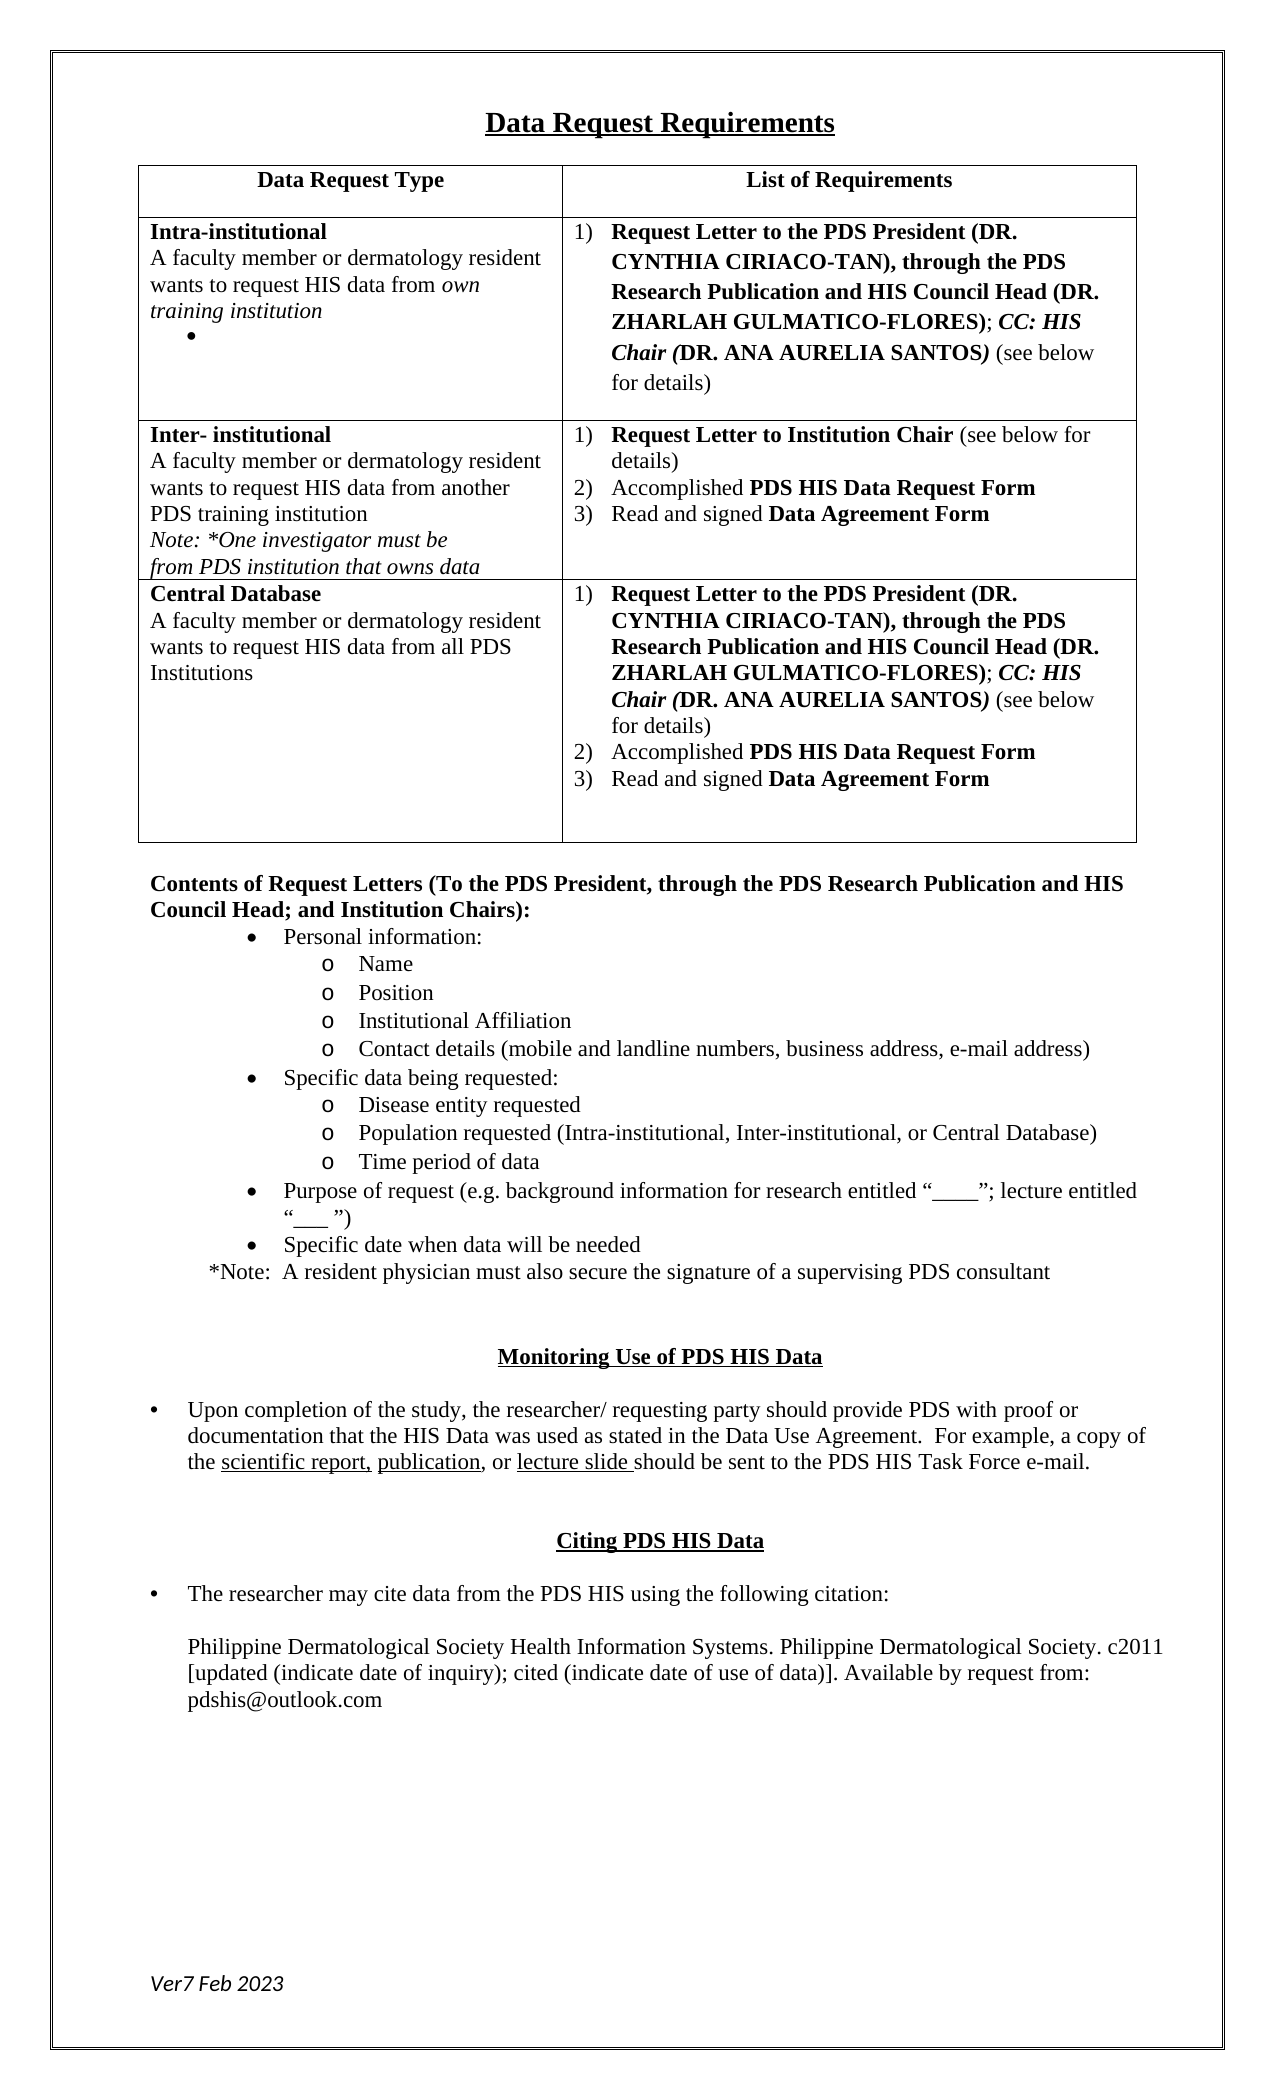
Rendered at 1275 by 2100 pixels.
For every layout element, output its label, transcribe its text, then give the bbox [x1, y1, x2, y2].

text Data Request Requirements [150, 105, 1170, 138]
list Population requested (Intra-institutional, Inter-institutional, or Central Database) [321, 1119, 1170, 1148]
list The researcher may cite data from the PDS HIS using the following citation: [150, 1580, 1170, 1607]
table_cell Central Database A faculty member or dermatology resident wants to request HIS data from all PDS Institutions [139, 580, 562, 842]
list Personal information: [246, 922, 1170, 950]
table_cell Request Letter to the PDS President (DR. CYNTHIA CIRIACO-TAN), through the PDS Research Publication and HIS Council Head (DR. ZHARLAH GULMATICO-FLORES); CC: HIS Chair (DR. ANA AURELIA SANTOS) (see below for details) Accomplished PDS HIS Data Request Form Read and signed Data Agreement Form [563, 580, 1136, 842]
list Position [321, 978, 1170, 1007]
list Specific date when data will be needed [246, 1230, 1170, 1258]
table_header List of Requirements [563, 166, 1136, 217]
list Name [321, 950, 1170, 978]
table_cell Inter- institutional A faculty member or dermatology resident wants to request HIS data from another PDS training institution Note: *One investigator must be from PDS institution that owns data [139, 421, 562, 579]
text *Note: A resident physician must also secure the signature of a supervising PDS consultant [208, 1258, 1170, 1285]
text Philippine Dermatological Society Health Information Systems. Philippine Dermatological Society. c2011 [updated (indicate date of inquiry); cited (indicate date of use of data)]. Available by request from: pdshis@outlook.com [187, 1633, 1170, 1712]
list Institutional Affiliation [321, 1007, 1170, 1035]
text Monitoring Use of PDS HIS Data [150, 1343, 1170, 1369]
table_cell Request Letter to the PDS President (DR. CYNTHIA CIRIACO-TAN), through the PDS Research Publication and HIS Council Head (DR. ZHARLAH GULMATICO-FLORES); CC: HIS Chair (DR. ANA AURELIA SANTOS) (see below for details) [563, 218, 1136, 420]
text Contents of Request Letters (To the PDS President, through the PDS Research Publication and HIS Council Head; and Institution Chairs): [150, 869, 1170, 922]
list Upon completion of the study, the researcher/ requesting party should provide PDS with proof or documentation that the HIS Data was used as stated in the Data Use Agreement. For example, a copy of the scientific report, publication, or lecture slide should be sent to the PDS HIS Task Force e-mail. [150, 1396, 1170, 1475]
list Contact details (mobile and landline numbers, business address, e-mail address) [321, 1035, 1170, 1063]
table_cell Request Letter to Institution Chair (see below for details) Accomplished PDS HIS Data Request Form Read and signed Data Agreement Form [563, 421, 1136, 579]
list Disease entity requested [321, 1091, 1170, 1119]
table_header Data Request Type [139, 166, 562, 217]
list Time period of data [321, 1148, 1170, 1176]
list Purpose of request (e.g. background information for research entitled “____”; lecture entitled “___ ”) [246, 1176, 1170, 1230]
text Citing PDS HIS Data [150, 1527, 1170, 1554]
list Specific data being requested: [246, 1063, 1170, 1091]
table_cell Intra-institutional A faculty member or dermatology resident wants to request HIS data from own training institution [139, 218, 562, 420]
